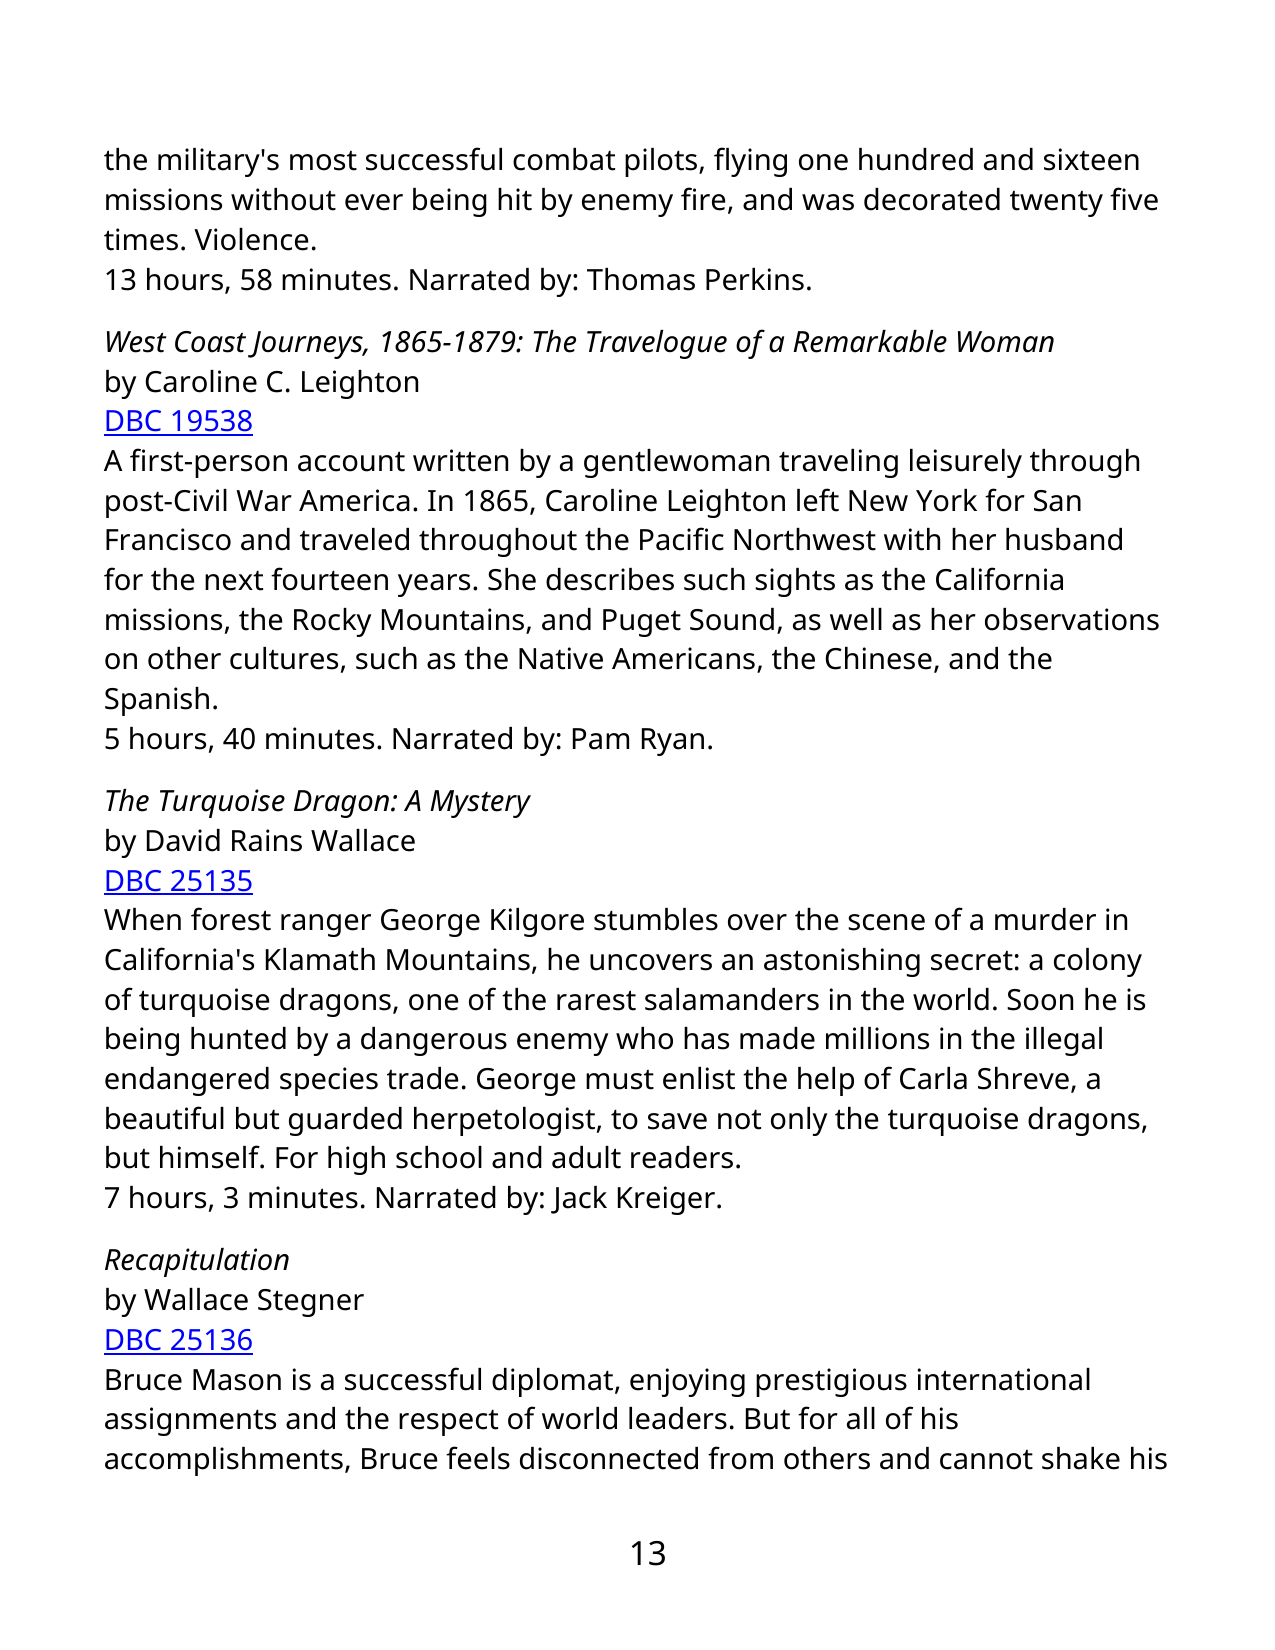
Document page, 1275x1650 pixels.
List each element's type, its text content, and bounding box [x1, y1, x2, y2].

text by Caroline C. Leighton [103, 361, 1171, 401]
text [103, 1359, 1171, 1478]
text When forest ranger George Kilgore stumbles over the scene of a murder in California's Klamath Mountains, he uncovers an astonishing secret: a colony of turquoise dragons, one of the rarest salamanders in the world. Soon he is being hunted by a dangerous enemy who has made millions in the illegal endangered species trade. George must enlist the help of Carla Shreve, a beautiful but guarded herpetologist, to save not only the turquoise dragons, but himself. For high school and adult readers. [103, 899, 1171, 1177]
text DBC 19538 [103, 401, 1171, 440]
text DBC 25135 [103, 860, 1171, 899]
text A first-person account written by a gentlewoman traveling leisurely through post-Civil War America. In 1865, Caroline Leighton left New York for San Francisco and traveled throughout the Pacific Northwest with her husband for the next fourteen years. She describes such sights as the California missions, the Rocky Mountains, and Puget Sound, as well as her observations on other cultures, such as the Native Americans, the Chinese, and the Spanish. [103, 440, 1171, 718]
text 13 hours, 58 minutes. Narrated by: Thomas Perkins. [103, 259, 1171, 298]
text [103, 140, 1171, 259]
text West Coast Journeys, 1865-1879: The Travelogue of a Remarkable Woman [103, 321, 1171, 361]
text 7 hours, 3 minutes. Narrated by: Jack Kreiger. [103, 1177, 1171, 1217]
text DBC 25136 [103, 1319, 1171, 1359]
text 5 hours, 40 minutes. Narrated by: Pam Ryan. [103, 718, 1171, 758]
text by David Rains Wallace [103, 820, 1171, 860]
text Recapitulation [103, 1240, 1171, 1279]
text The Turquoise Dragon: A Mystery [103, 780, 1171, 820]
text by Wallace Stegner [103, 1279, 1171, 1319]
